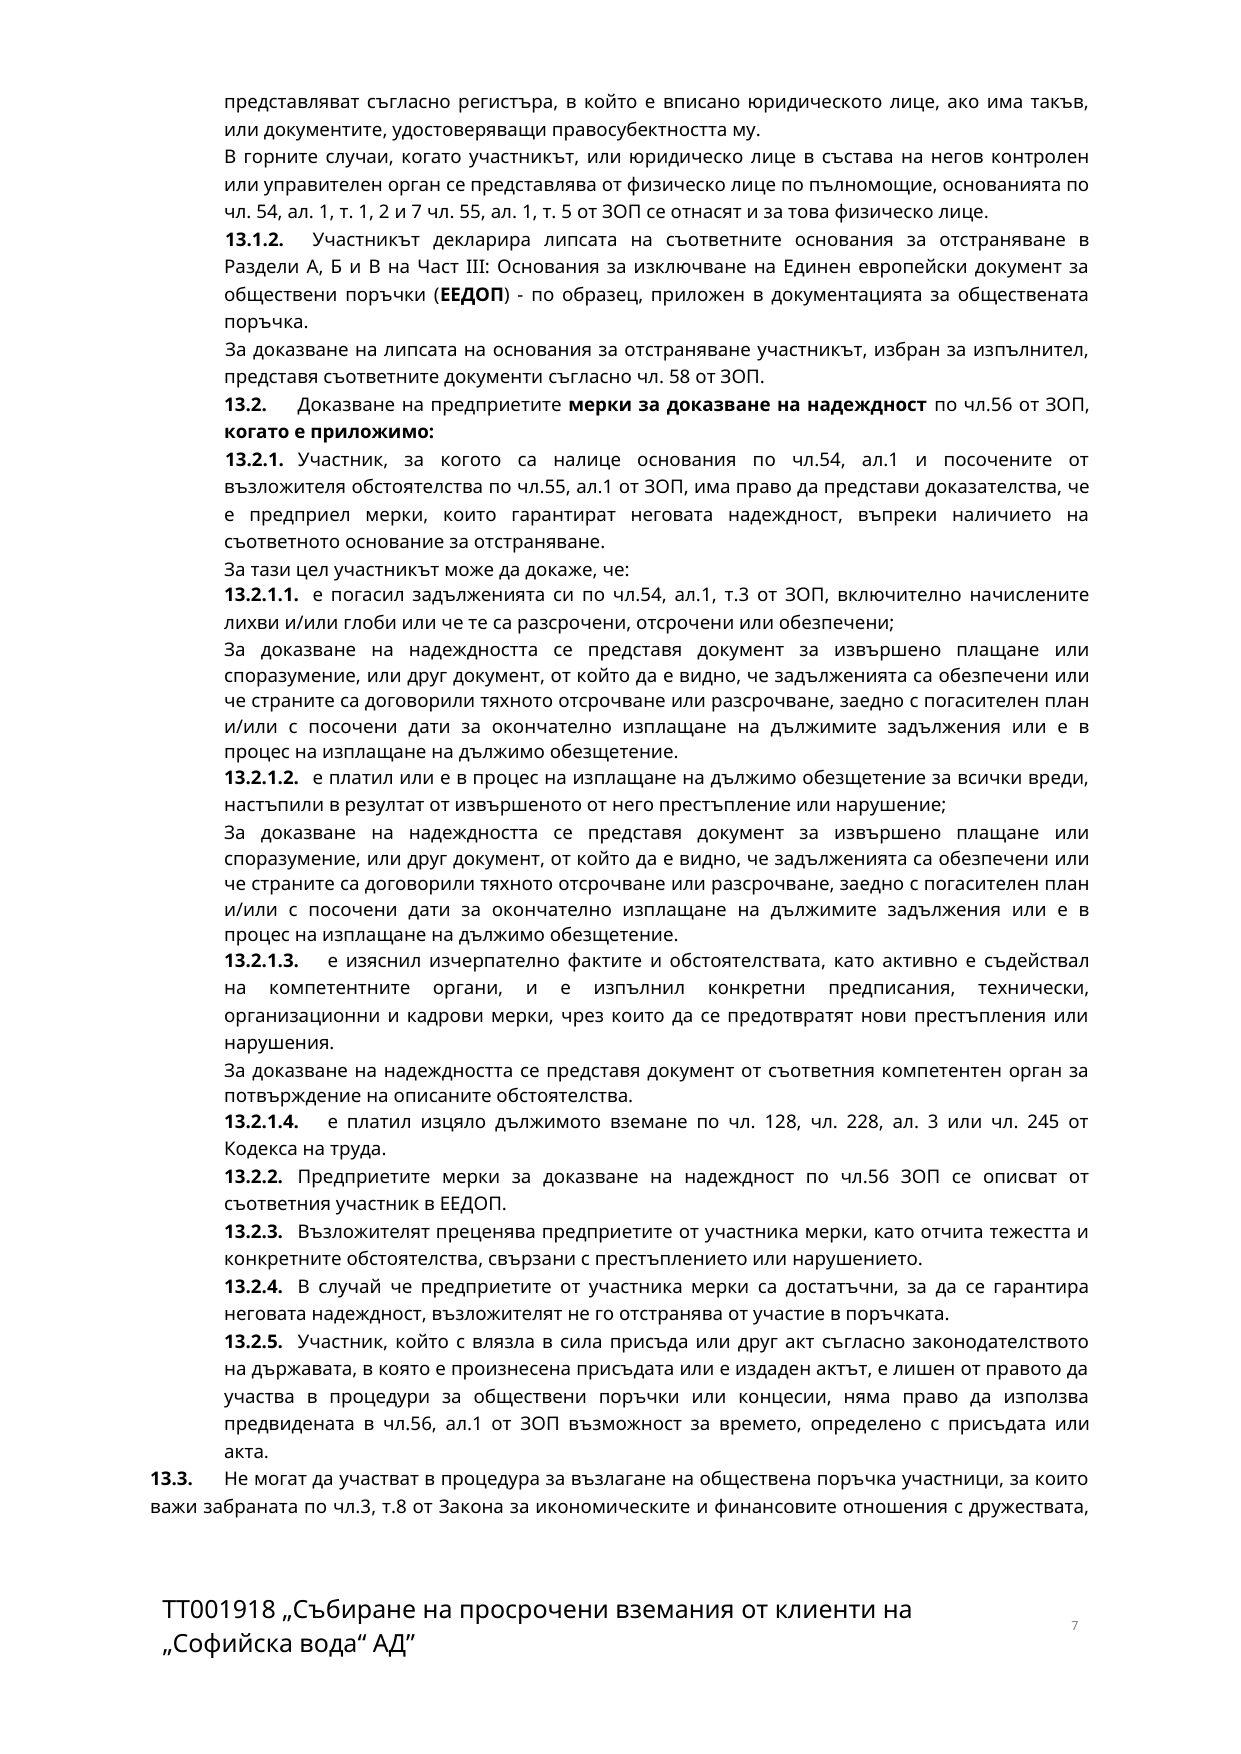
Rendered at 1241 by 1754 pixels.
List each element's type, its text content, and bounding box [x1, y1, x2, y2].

list Предприетите мерки за доказване на надеждност по чл.56 ЗОП се описват от съответния участник в ЕЕДОП. [224, 1163, 1090, 1216]
list За доказване на липсата на основания за отстраняване участникът, избран за изпълнител, представя съответните документи съгласно чл. 58 от ЗОП. [224, 336, 1090, 389]
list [224, 89, 1090, 142]
list Участникът декларира липсата на съответните основания за отстраняване в Раздели А, Б и В на Част III: Основания за изключване на Единен европейски документ за обществени поръчки (ЕЕДОП) - по образец, приложен в документацията за обществената поръчка. [224, 226, 1090, 334]
list Доказване на предприетите мерки за доказване на надеждност по чл.56 от ЗОП, когато е приложимо: [224, 391, 1090, 444]
list В случай че предприетите от участника мерки са достатъчни, за да се гарантира неговата надеждност, възложителят не го отстранява от участие в поръчката. [224, 1273, 1090, 1326]
list е погасил задълженията си по чл.54, ал.1, т.3 от ЗОП, включително начислените лихви и/или глоби или че те са разсрочени, отсрочени или обезпечени; [224, 582, 1090, 635]
list е платил изцяло дължимото вземане по чл. 128, чл. 228, ал. 3 или чл. 245 от Кодекса на труда. [224, 1108, 1090, 1161]
list е изяснил изчерпателно фактите и обстоятелствата, като активно е съдействал на компетентните органи, и е изпълнил конкретни предписания, технически, организационни и кадрови мерки, чрез които да се предотвратят нови престъпления или нарушения. [224, 947, 1090, 1055]
list Участник, който с влязла в сила присъда или друг акт съгласно законодателството на държавата, в която е произнесена присъдата или е издаден актът, е лишен от правото да участва в процедури за обществени поръчки или концесии, няма право да използва предвидената в чл.56, ал.1 от ЗОП възможност за времето, определено с присъдата или акта. [224, 1328, 1090, 1463]
list За доказване на надеждността се представя документ от съответния компетентен орган за потвърждение на описаните обстоятелства. [224, 1057, 1090, 1108]
list е платил или е в процес на изплащане на дължимо обезщетение за всички вреди, настъпили в резултат от извършеното от него престъпление или нарушение; [224, 764, 1090, 817]
list За доказване на надеждността се представя документ за извършено плащане или споразумение, или друг документ, от който да е видно, че задълженията са обезпечени или че страните са договорили тяхното отсрочване или разсрочване, заедно с погасителен план и/или с посочени дати за окончателно изплащане на дължимите задължения или е в процес на изплащане на дължимо обезщетение. [224, 819, 1090, 947]
list За доказване на надеждността се представя документ за извършено плащане или споразумение, или друг документ, от който да е видно, че задълженията са обезпечени или че страните са договорили тяхното отсрочване или разсрочване, заедно с погасителен план и/или с посочени дати за окончателно изплащане на дължимите задължения или е в процес на изплащане на дължимо обезщетение. [224, 637, 1090, 764]
list Възложителят преценява предприетите от участника мерки, като отчита тежестта и конкретните обстоятелства, свързани с престъплението или нарушението. [224, 1218, 1090, 1271]
list В горните случаи, когато участникът, или юридическо лице в състава на негов контролен или управителен орган се представлява от физическо лице по пълномощие, основанията по чл. 54, ал. 1, т. 1, 2 и 7 чл. 55, ал. 1, т. 5 от ЗОП се отнасят и за това физическо лице. [224, 144, 1090, 224]
list Участник, за когото са налице основания по чл.54, ал.1 и посочените от възложителя обстоятелства по чл.55, ал.1 от ЗОП, има право да представи доказателства, че е предприел мерки, които гарантират неговата надеждност, въпреки наличието на съответното основание за отстраняване. [224, 446, 1090, 554]
list За тази цел участникът може да докаже, че: [224, 556, 1090, 582]
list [150, 1465, 1090, 1518]
